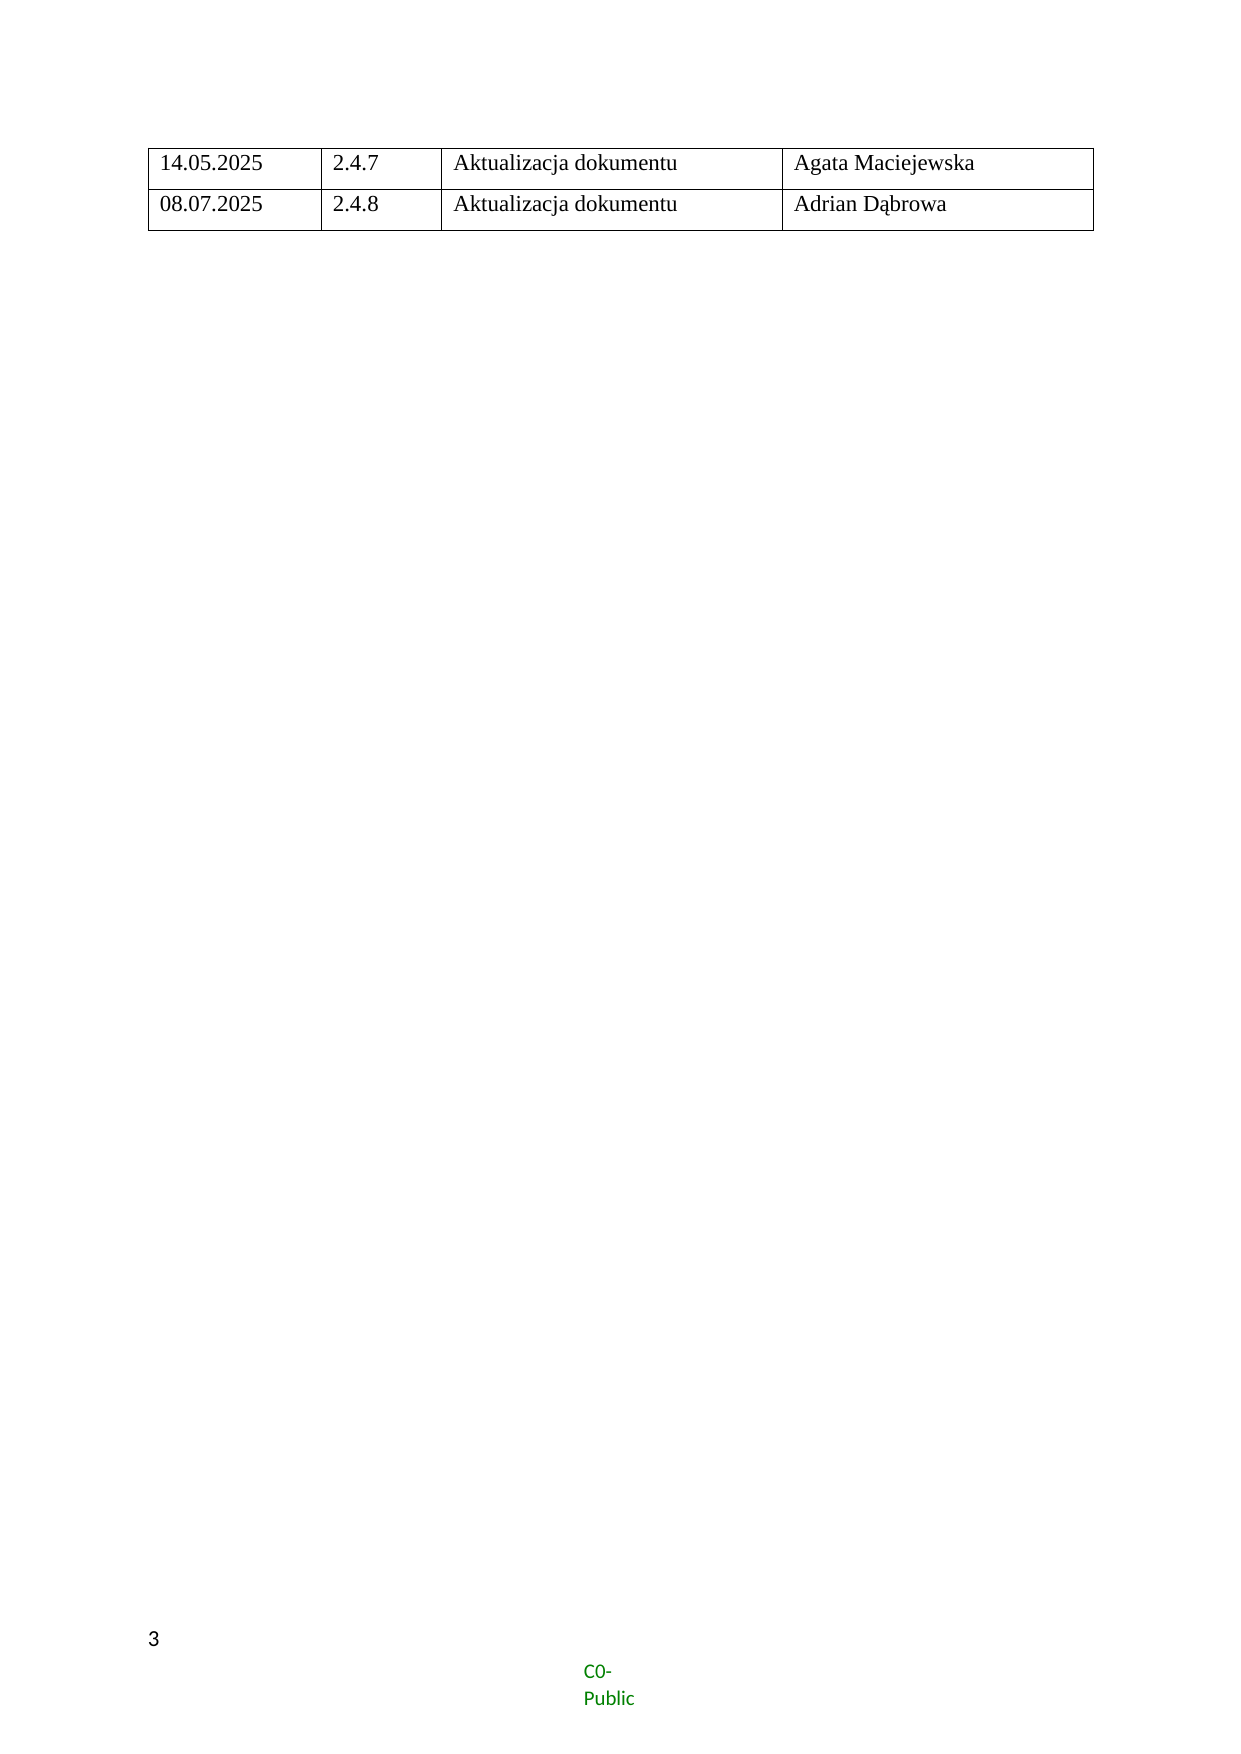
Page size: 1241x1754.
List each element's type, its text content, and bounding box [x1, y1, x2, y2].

table_cell 2.4.7 [322, 149, 441, 189]
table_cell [442, 149, 782, 189]
table_cell Adrian Dąbrowa [783, 190, 1093, 230]
table_cell 2.4.8 [322, 190, 441, 230]
table_cell Aktualizacja dokumentu [442, 190, 782, 230]
table_cell 14.05.2025 [149, 149, 321, 189]
table_cell 08.07.2025 [149, 190, 321, 230]
table_cell Agata Maciejewska [783, 149, 1093, 189]
